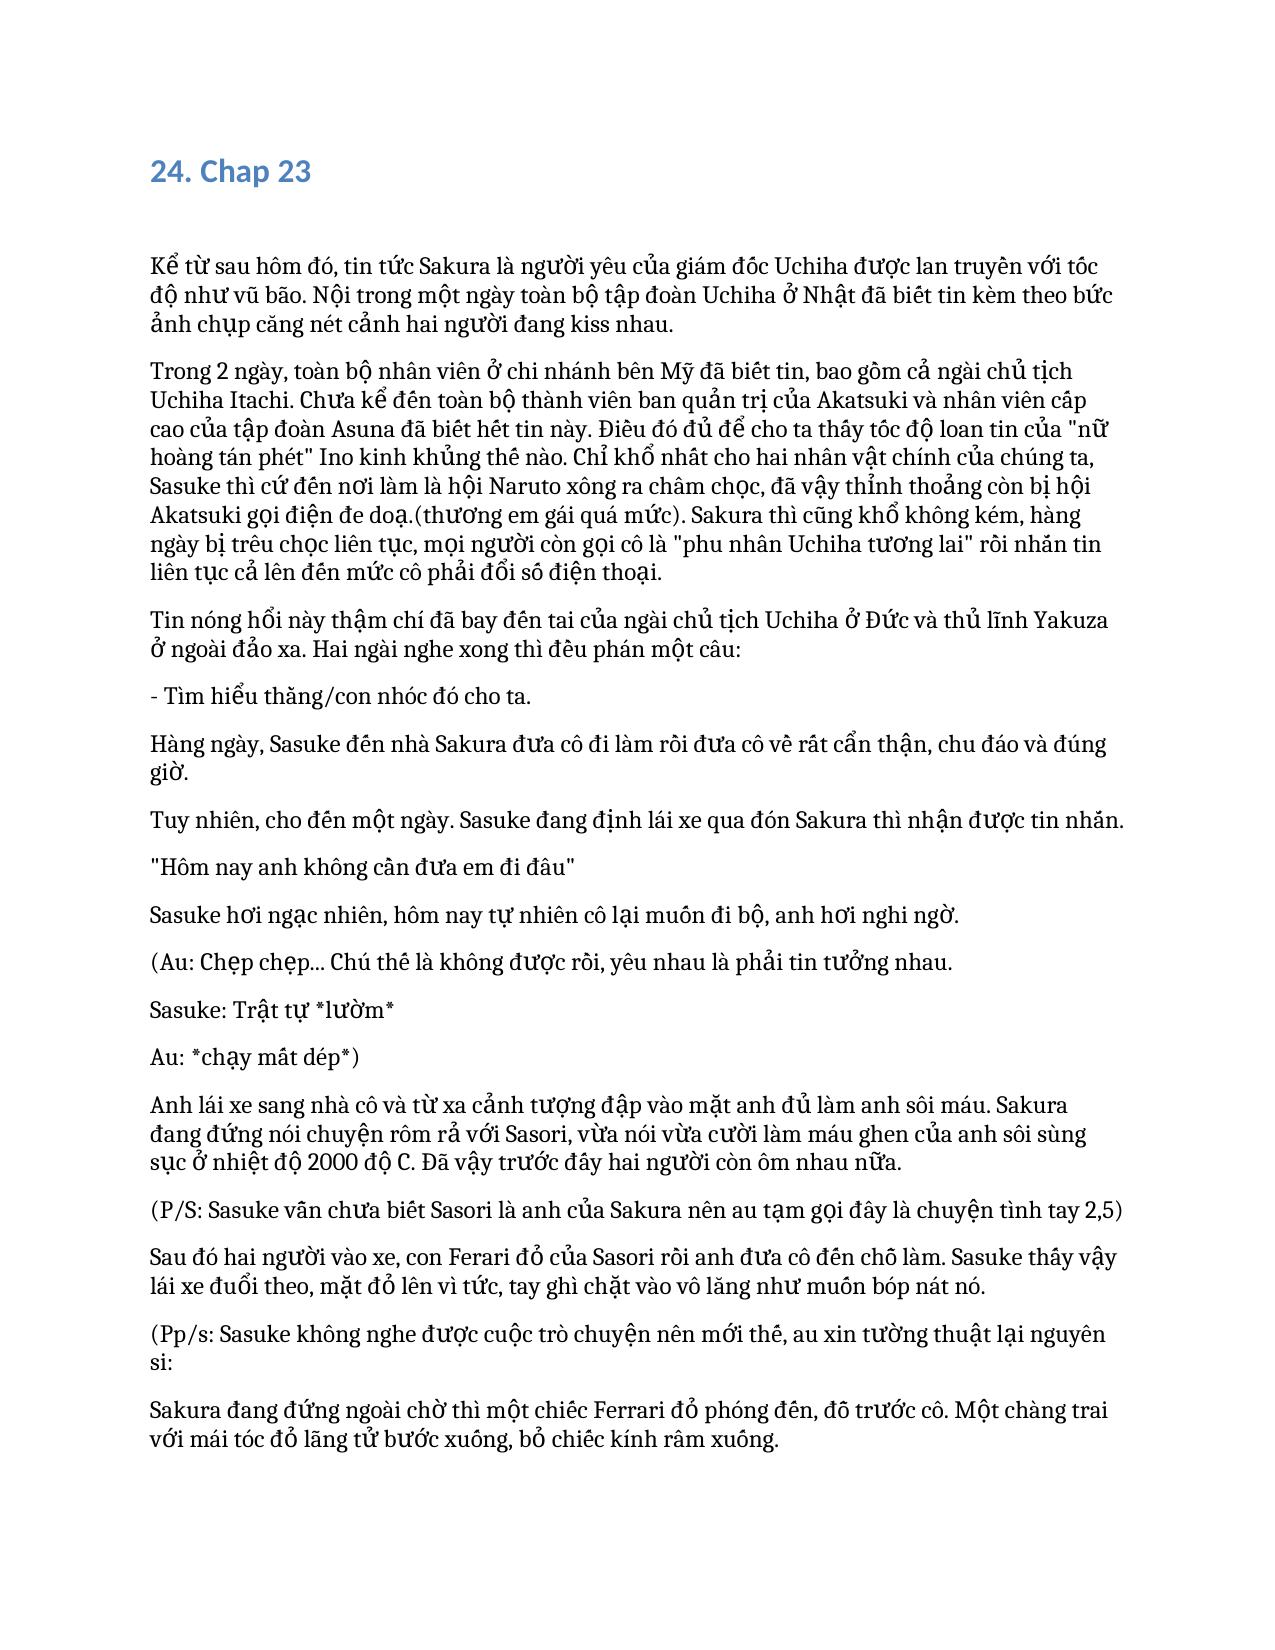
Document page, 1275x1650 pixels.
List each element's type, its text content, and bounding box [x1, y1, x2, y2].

text - Tìm hiểu thằng/con nhóc đó cho ta. [150, 682, 1125, 711]
text Au: *chạy mất dép*) [150, 1043, 1125, 1072]
text Trong 2 ngày, toàn bộ nhân viên ở chi nhánh bên Mỹ đã biết tin, bao gồm cả ngài chủ tịch Uchiha Itachi. Chưa kể đến toàn bộ thành viên ban quản trị của Akatsuki và nhân viên cấp cao của tập đoàn Asuna đã biết hết tin này. Điều đó đủ để cho ta thấy tốc độ loan tin của "nữ hoàng tán phét" Ino kinh khủng thế nào. Chỉ khổ nhất cho hai nhân vật chính của chúng ta, Sasuke thì cứ đến nơi làm là hội Naruto xông ra châm chọc, đã vậy thỉnh thoảng còn bị hội Akatsuki gọi điện đe doạ.(thương em gái quá mức). Sakura thì cũng khổ không kém, hàng ngày bị trêu chọc liên tục, mọi người còn gọi cô là "phu nhân Uchiha tương lai" rồi nhắn tin liên tục cả lên đến mức cô phải đổi số điện thoại. [150, 357, 1125, 587]
text Sasuke hơi ngạc nhiên, hôm nay tự nhiên cô lại muốn đi bộ, anh hơi nghi ngờ. [150, 901, 1125, 929]
text Sau đó hai người vào xe, con Ferari đỏ của Sasori rồi anh đưa cô đến chỗ làm. Sasuke thấy vậy lái xe đuổi theo, mặt đỏ lên vì tức, tay ghì chặt vào vô lăng như muốn bóp nát nó. [150, 1243, 1125, 1301]
text Sakura đang đứng ngoài chờ thì một chiếc Ferrari đỏ phóng đến, đỗ trước cô. Một chàng trai với mái tóc đỏ lãng tử bước xuống, bỏ chiếc kính râm xuống. [150, 1396, 1125, 1453]
text Tin nóng hổi này thậm chí đã bay đến tai của ngài chủ tịch Uchiha ở Đức và thủ lĩnh Yakuza ở ngoài đảo xa. Hai ngài nghe xong thì đều phán một câu: [150, 606, 1125, 663]
text Anh lái xe sang nhà cô và từ xa cảnh tượng đập vào mặt anh đủ làm anh sôi máu. Sakura đang đứng nói chuyện rôm rả với Sasori, vừa nói vừa cười làm máu ghen của anh sôi sùng sục ở nhiệt độ 2000 độ C. Đã vậy trước đấy hai người còn ôm nhau nữa. [150, 1091, 1125, 1177]
text Tuy nhiên, cho đến một ngày. Sasuke đang định lái xe qua đón Sakura thì nhận được tin nhắn. [150, 806, 1125, 834]
text (Au: Chẹp chẹp... Chú thế là không được rồi, yêu nhau là phải tin tưởng nhau. [150, 948, 1125, 977]
text Kể từ sau hôm đó, tin tức Sakura là người yêu của giám đốc Uchiha được lan truyền với tốc độ như vũ bão. Nội trong một ngày toàn bộ tập đoàn Uchiha ở Nhật đã biết tin kèm theo bức ảnh chụp căng nét cảnh hai người đang kiss nhau. [150, 194, 1125, 338]
subtitle 24. Chap 23 [150, 150, 1125, 191]
text (P/S: Sasuke vẫn chưa biết Sasori là anh của Sakura nên au tạm gọi đây là chuyện tình tay 2,5) [150, 1196, 1125, 1224]
text "Hôm nay anh không cần đưa em đi đâu" [150, 853, 1125, 882]
text (Pp/s: Sasuke không nghe được cuộc trò chuyện nên mới thế, au xin tường thuật lại nguyên si: [150, 1319, 1125, 1377]
text Sasuke: Trật tự *lườm* [150, 996, 1125, 1024]
text Hàng ngày, Sasuke đến nhà Sakura đưa cô đi làm rồi đưa cô về rất cẩn thận, chu đáo và đúng giờ. [150, 729, 1125, 787]
